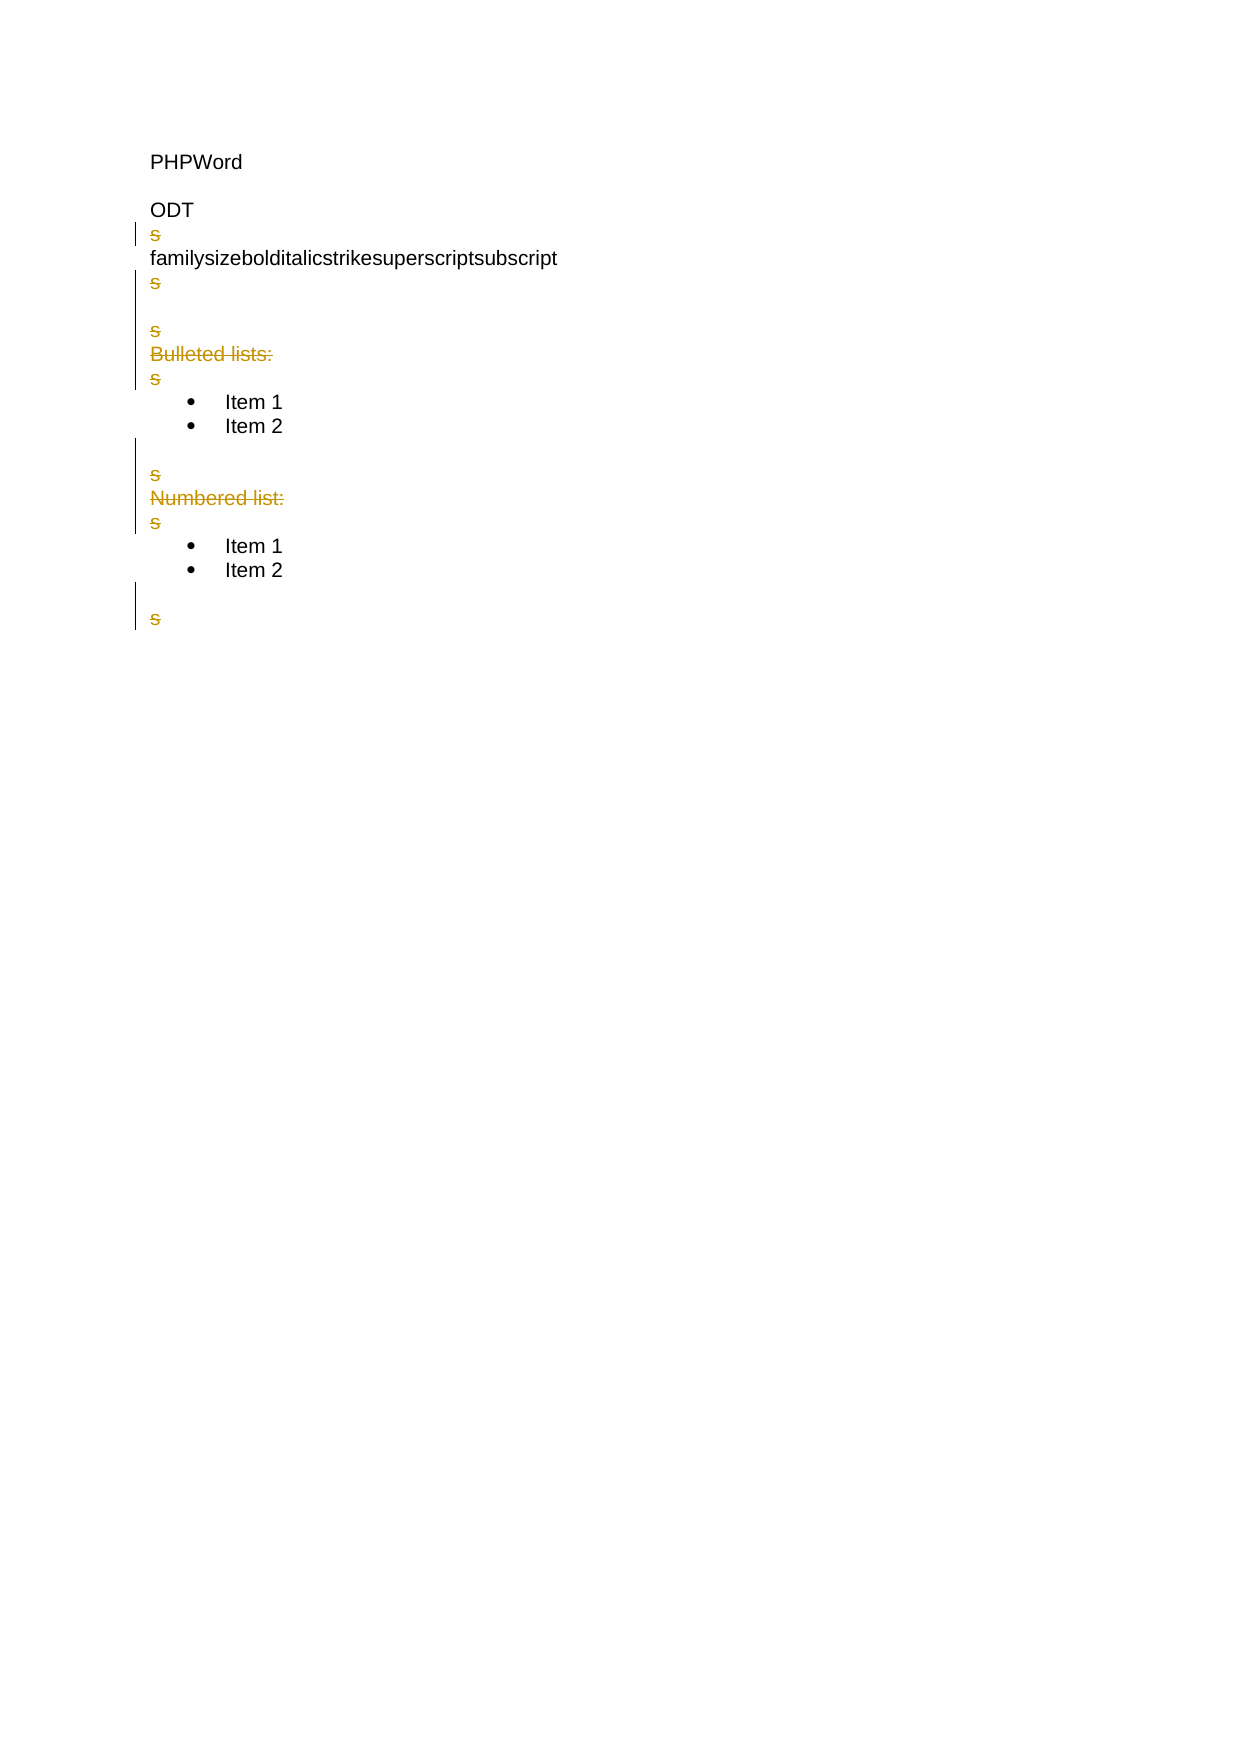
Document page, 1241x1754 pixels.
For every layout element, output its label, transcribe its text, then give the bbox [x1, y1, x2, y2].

text familysizebolditalicstrikesuperscriptsubscript [150, 246, 1090, 270]
list Item 2 [187, 558, 1090, 582]
text PHPWord [150, 150, 1090, 174]
list Item 1 [187, 389, 1090, 414]
text ODT [150, 198, 1090, 222]
list Item 2 [187, 414, 1090, 438]
list Item 1 [187, 533, 1090, 558]
